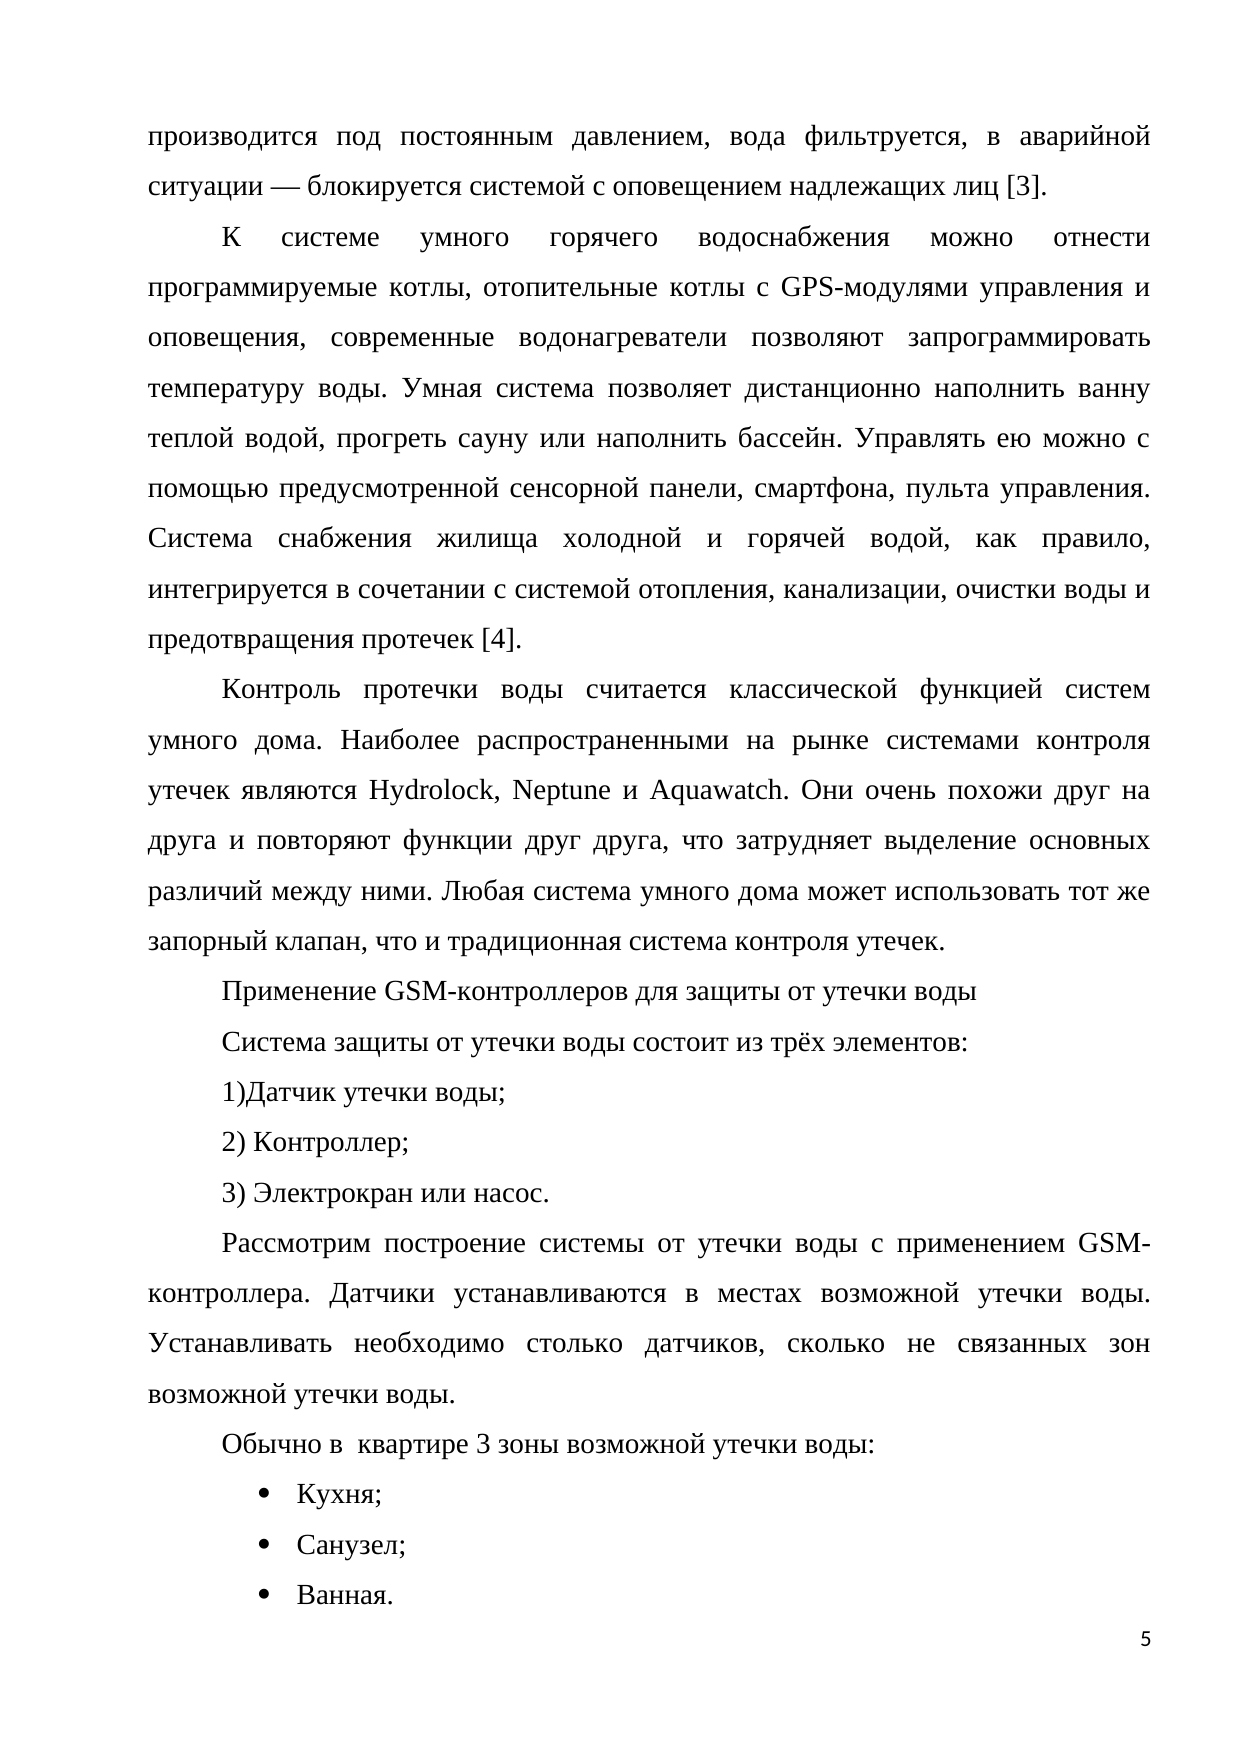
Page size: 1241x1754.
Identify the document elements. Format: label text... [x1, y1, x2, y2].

text 2) Контроллер; [148, 1124, 1152, 1158]
text Обычно в квартире 3 зоны возможной утечки воды: [148, 1426, 1152, 1460]
list Кухня; [259, 1477, 1152, 1510]
list Санузел; [259, 1527, 1152, 1561]
text Система защиты от утечки воды состоит из трёх элементов: [148, 1024, 1152, 1057]
text 1)Датчик утечки воды; [148, 1074, 1152, 1108]
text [148, 118, 1152, 202]
text Рассмотрим построение системы от утечки воды с применением GSM-контроллера. Датчики устанавливаются в местах возможной утечки воды. Устанавливать необходимо столько датчиков, сколько не связанных зон возможной утечки воды. [148, 1225, 1152, 1409]
text Контроль протечки воды считается классической функцией систем умного дома. Наиболее распространенными на рынке системами контроля утечек являются Hydrolock, Neptune и Aquawatch. Они очень похожи друг на друга и повторяют функции друг друга, что затрудняет выделение основных различий между ними. Любая система умного дома может использовать тот же запорный клапан, что и традиционная система контроля утечек. [148, 672, 1152, 957]
text Применение GSM-контроллеров для защиты от утечки воды [148, 973, 1152, 1007]
text К системе умного горячего водоснабжения можно отнести программируемые котлы, отопительные котлы с GPS-модулями управления и оповещения, современные водонагреватели позволяют запрограммировать температуру воды. Умная система позволяет дистанционно наполнить ванну теплой водой, прогреть сауну или наполнить бассейн. Управлять ею можно с помощью предусмотренной сенсорной панели, смартфона, пульта управления. Система снабжения жилища холодной и горячей водой, как правило, интегрируется в сочетании с системой отопления, канализации, очистки воды и предотвращения протечек [4]. [148, 219, 1152, 655]
list Ванная. [259, 1577, 1152, 1611]
text 3) Электрокран или насос. [148, 1175, 1152, 1208]
